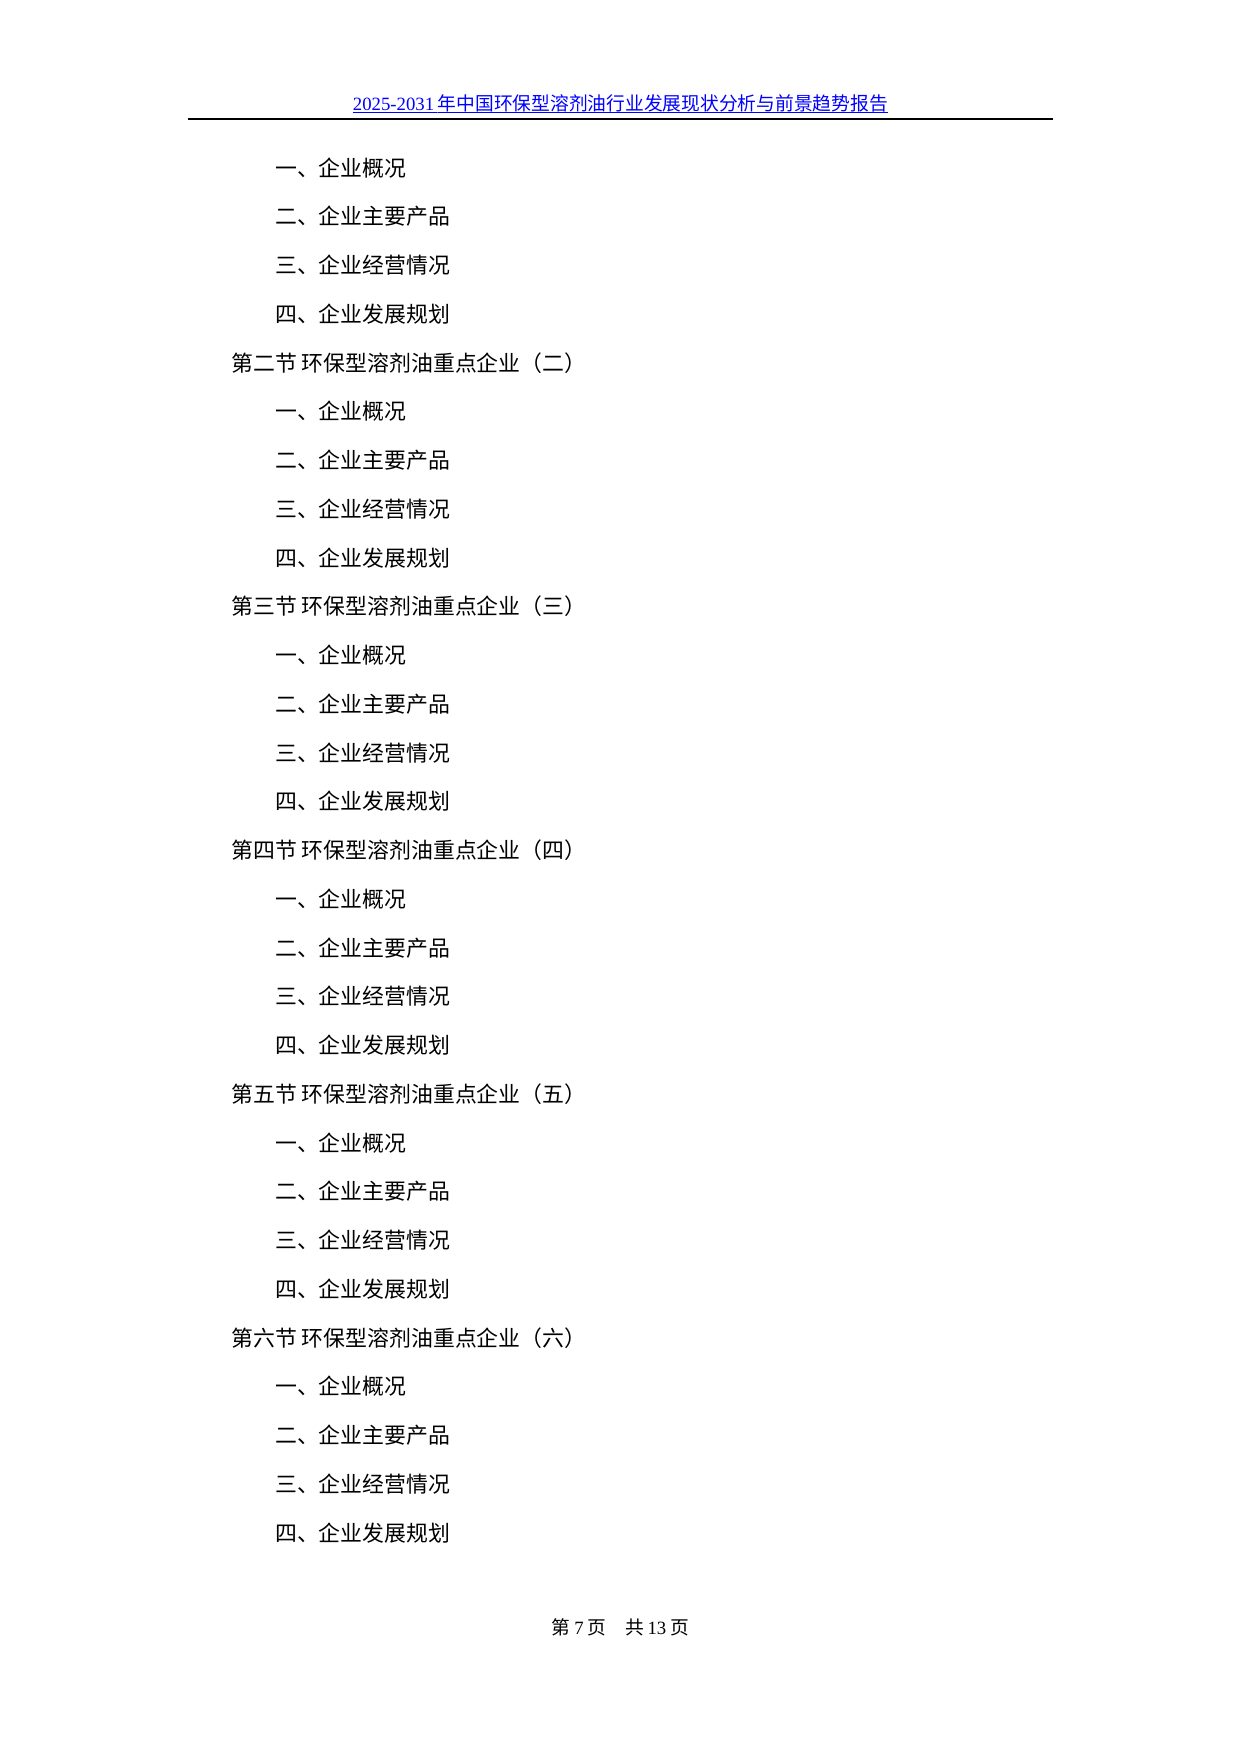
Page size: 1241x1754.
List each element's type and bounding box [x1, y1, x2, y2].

text [187, 150, 1053, 1548]
